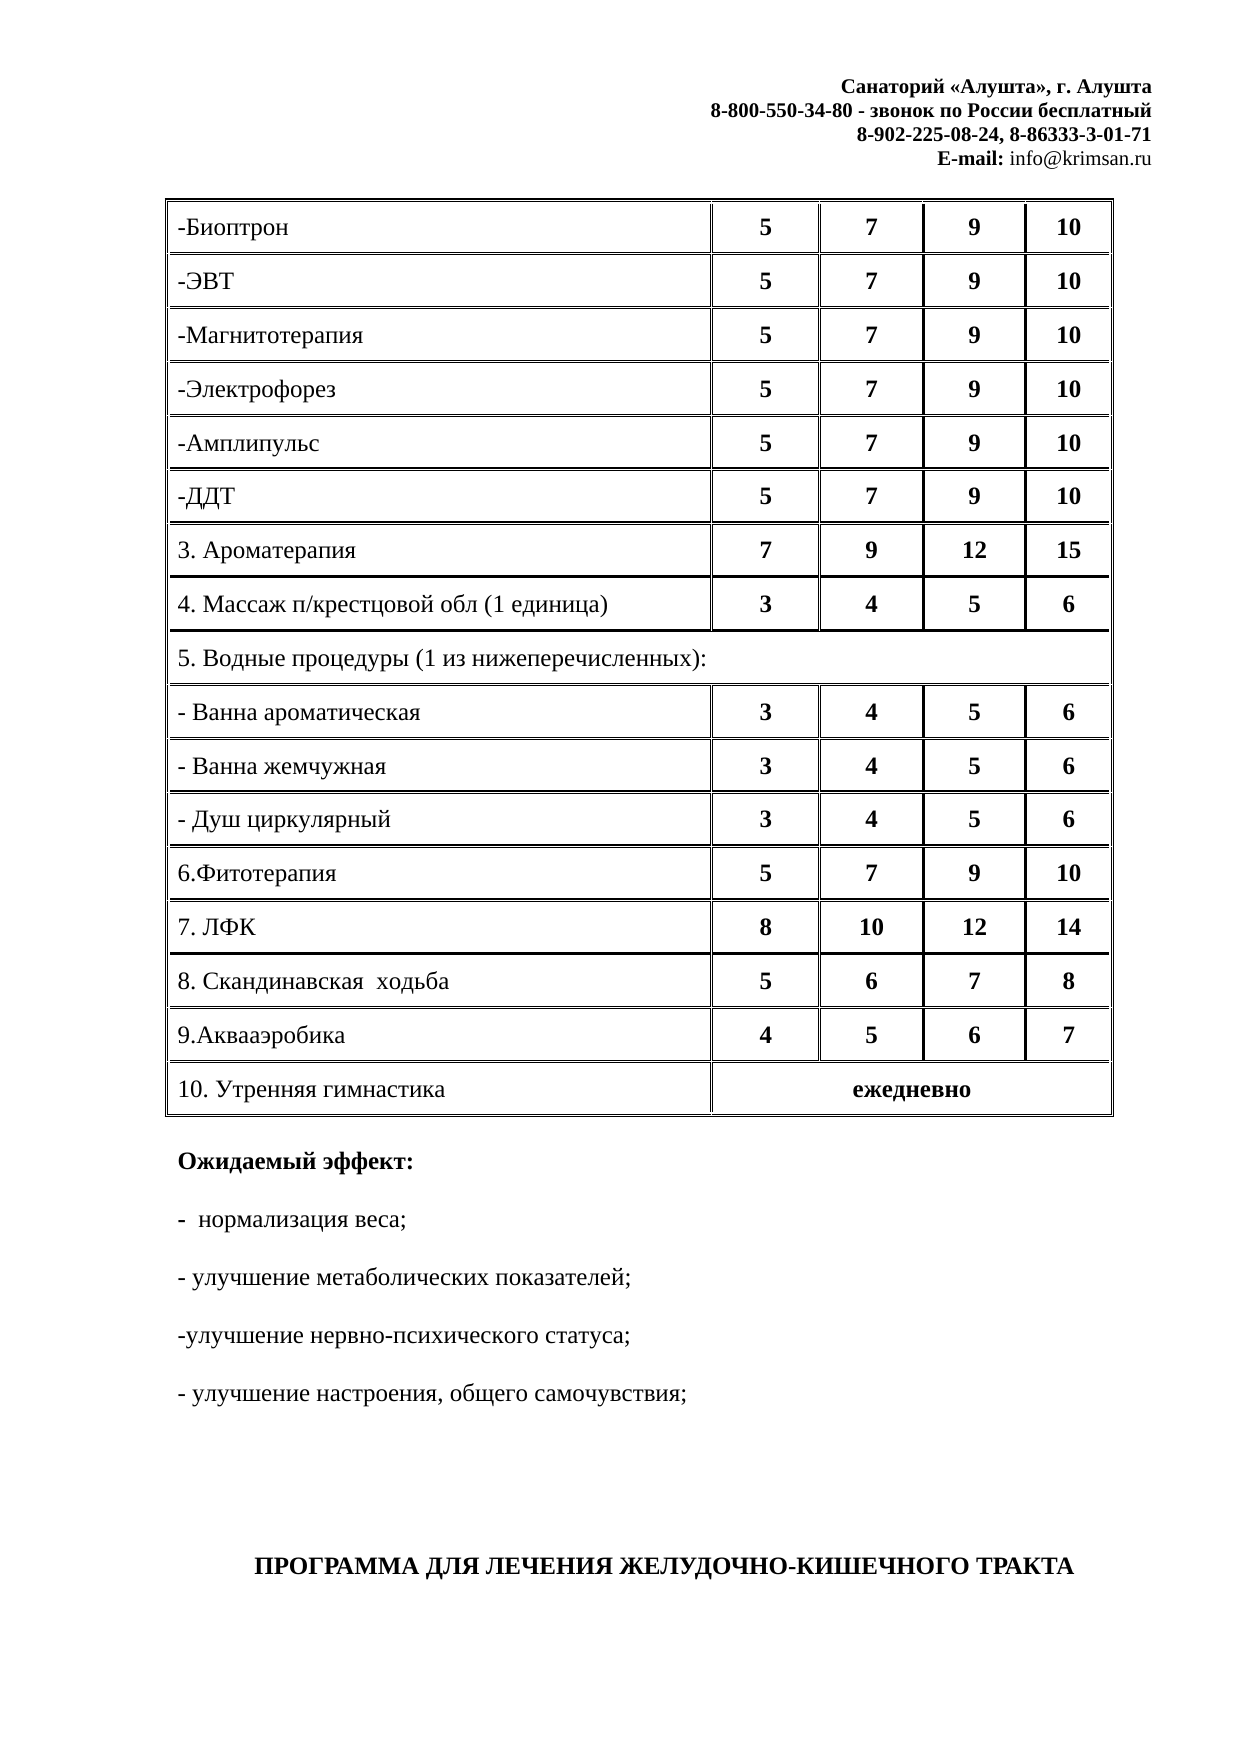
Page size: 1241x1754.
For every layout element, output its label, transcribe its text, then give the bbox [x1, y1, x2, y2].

table_cell 7 [821, 848, 922, 898]
table_cell 6 [821, 955, 922, 1006]
table_cell 7 [820, 200, 923, 252]
text - нормализация веса; [177, 1204, 1152, 1233]
table_cell 5 [821, 1009, 922, 1060]
table_cell 10 [1025, 306, 1112, 359]
table_cell 5. Водные процедуры (1 из нижеперечисленных): [168, 629, 1111, 683]
table_cell 10 [1027, 360, 1111, 413]
table_cell 9 [925, 471, 1024, 521]
table_cell 5 [925, 794, 1024, 844]
table_cell 5 [713, 363, 818, 413]
table_cell 5 [713, 848, 818, 898]
table_cell 7 [821, 471, 922, 521]
table_cell 8 [713, 902, 818, 952]
table_cell 7 [713, 525, 818, 575]
table_cell 6 [1025, 737, 1112, 790]
table_cell 9 [925, 848, 1024, 898]
table_cell 8. Скандинавская ходьба [168, 952, 710, 1006]
text ПРОГРАММА ДЛЯ ЛЕЧЕНИЯ ЖЕЛУДОЧНО-КИШЕЧНОГО ТРАКТА [177, 1551, 1152, 1580]
table_cell - Ванна жемчужная [166, 737, 712, 790]
table_cell 10 [821, 902, 922, 952]
table_cell 6 [1027, 790, 1111, 844]
table_cell - Душ циркулярный [168, 790, 710, 844]
table_cell 7 [821, 417, 922, 467]
text Ожидаемый эффект: [177, 1146, 1152, 1175]
table_cell 7 [821, 363, 922, 413]
table_cell 10 [1025, 252, 1112, 306]
table_cell -ЭВТ [166, 252, 712, 306]
table_cell 4 [821, 686, 922, 737]
table_cell 7 [925, 955, 1024, 1006]
table_cell 9 [925, 309, 1024, 359]
table_cell 6 [1027, 575, 1111, 629]
table_cell 5 [925, 740, 1024, 790]
table_cell 9 [925, 255, 1024, 306]
text - улучшение метаболических показателей; [177, 1262, 1152, 1291]
table_cell 10 [1025, 202, 1111, 252]
table_cell 7 [821, 309, 922, 359]
table_cell 7 [1025, 1006, 1112, 1060]
table_cell -Электрофорез [168, 360, 710, 413]
table_cell 3 [713, 740, 818, 790]
table_cell 3 [713, 794, 818, 844]
table_cell 9.Аквааэробика [166, 1006, 712, 1060]
table_cell 5 [925, 578, 1024, 629]
table_cell -Биоптрон [168, 202, 712, 252]
table_cell 4. Массаж п/крестцовой обл (1 единица) [168, 575, 710, 629]
table_cell 6 [925, 1009, 1024, 1060]
table_cell 5 [712, 202, 820, 252]
table_cell -Магнитотерапия [166, 306, 712, 359]
table_cell -ДДТ [168, 467, 710, 521]
table_cell 4 [821, 794, 922, 844]
table_cell 5 [713, 255, 818, 306]
table_cell ежедневно [712, 1060, 1112, 1113]
table_cell 9 [923, 202, 1025, 252]
table_cell 3 [713, 686, 818, 737]
table_cell 7 [821, 255, 922, 306]
table_cell 3 [713, 578, 818, 629]
table_cell 4 [713, 1009, 818, 1060]
table_cell 3. Ароматерапия [168, 521, 710, 575]
table_cell 5 [713, 417, 818, 467]
table_cell 9 [821, 525, 922, 575]
text - улучшение настроения, общего самочувствия; [177, 1378, 1152, 1406]
table_cell 12 [925, 902, 1024, 952]
table_cell 5 [713, 309, 818, 359]
table_cell 6.Фитотерапия [168, 844, 710, 898]
table_cell 4 [821, 578, 922, 629]
table_cell 14 [1027, 898, 1111, 952]
text -улучшение нервно-психического статуса; [177, 1320, 1152, 1348]
table_cell 5 [713, 471, 818, 521]
table_cell 5 [713, 955, 818, 1006]
table_cell 4 [821, 740, 922, 790]
table_cell 10 [1027, 467, 1111, 521]
table_cell -Амплипульс [168, 414, 710, 467]
table_cell 6 [1025, 683, 1112, 737]
table_cell 7. ЛФК [168, 898, 710, 952]
table_cell 9 [925, 417, 1024, 467]
table_cell 15 [1027, 521, 1111, 575]
table_cell 5 [925, 686, 1024, 737]
table_cell 12 [925, 525, 1024, 575]
table_cell 10 [1027, 414, 1111, 467]
table_cell - Ванна ароматическая [166, 683, 712, 737]
table_cell 9 [925, 363, 1024, 413]
table_cell 8 [1027, 952, 1111, 1006]
table_cell 10. Утренняя гимнастика [166, 1060, 712, 1113]
table_cell 10 [1027, 844, 1111, 898]
